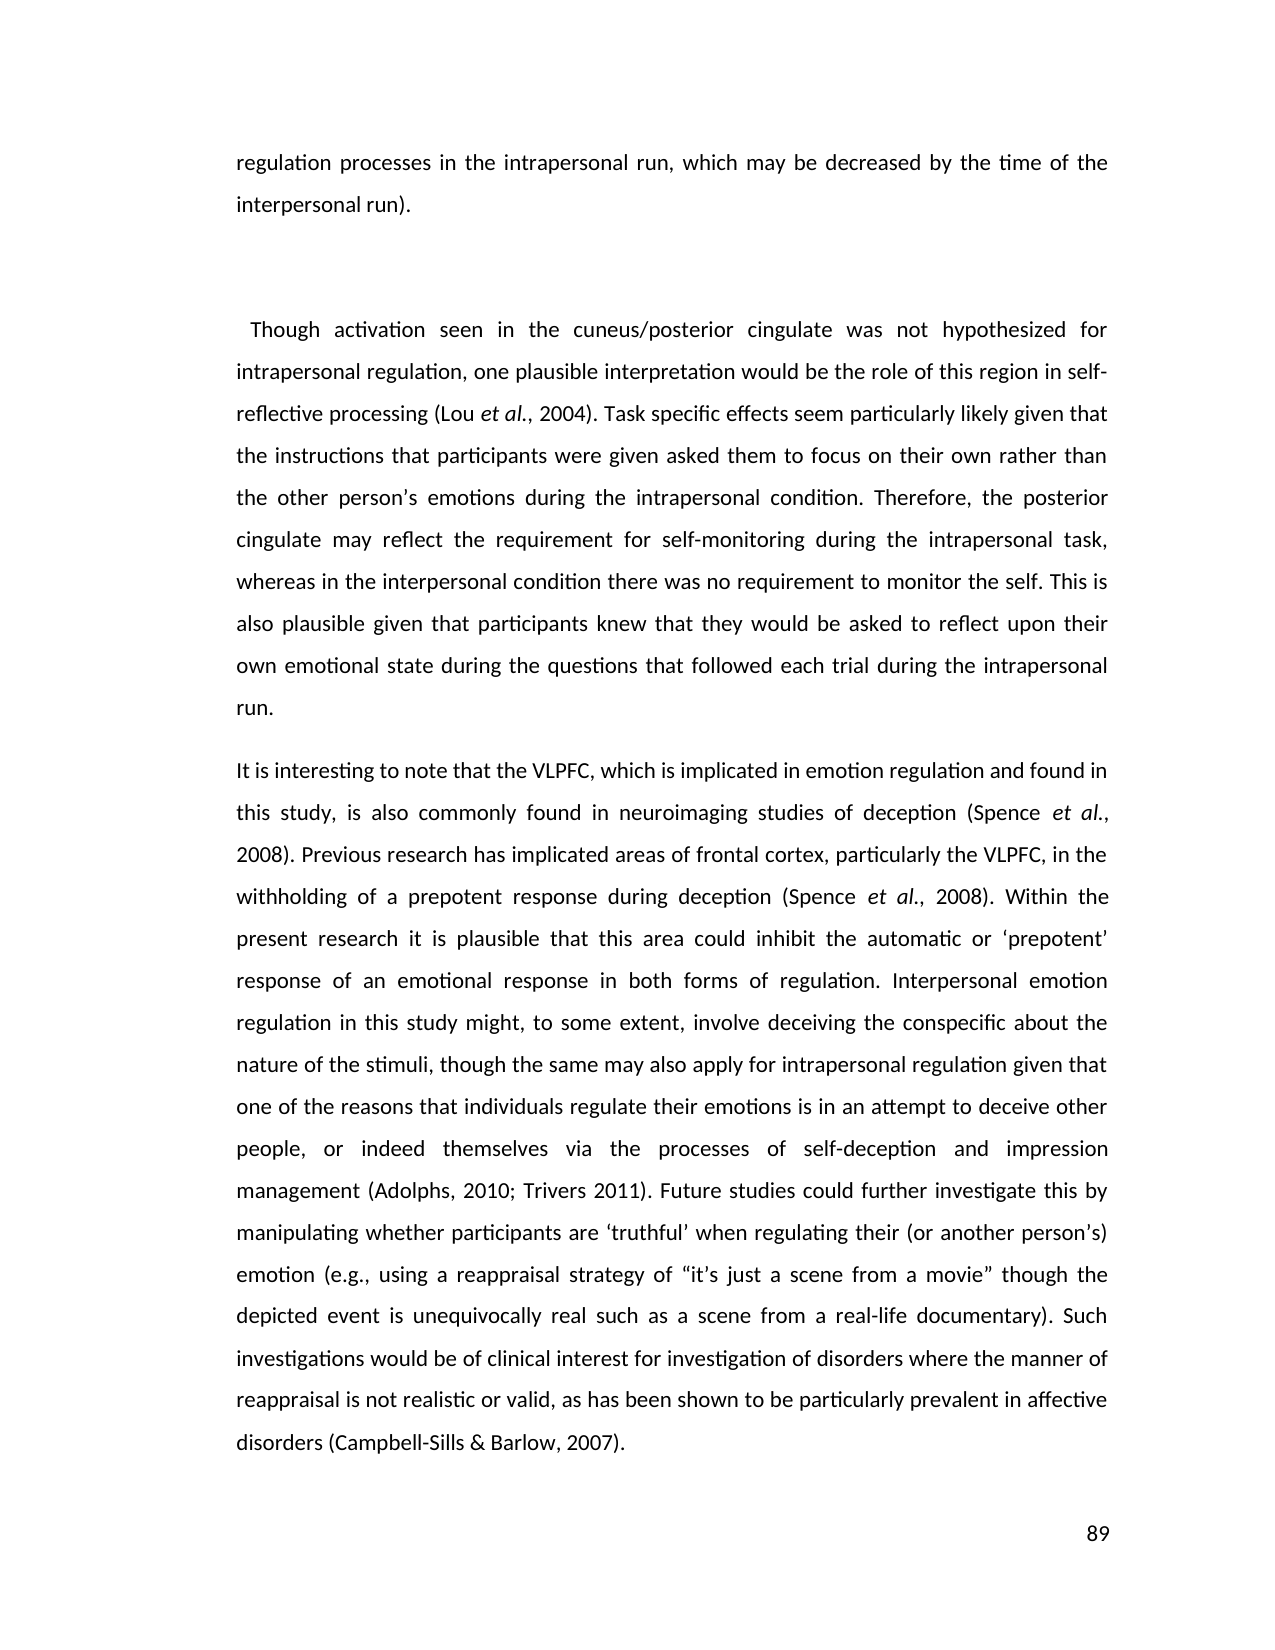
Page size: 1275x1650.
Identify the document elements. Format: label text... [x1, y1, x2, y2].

text It is interesting to note that the VLPFC, which is implicated in emotion regulation and found in this study, is also commonly found in neuroimaging studies of deception (Spence et al., 2008). Previous research has implicated areas of frontal cortex, particularly the VLPFC, in the withholding of a prepotent response during deception (Spence et al., 2008). Within the present research it is plausible that this area could inhibit the automatic or ‘prepotent’ response of an emotional response in both forms of regulation. Interpersonal emotion regulation in this study might, to some extent, involve deceiving the conspecific about the nature of the stimuli, though the same may also apply for intrapersonal regulation given that one of the reasons that individuals regulate their emotions is in an attempt to deceive other people, or indeed themselves via the processes of self-deception and impression management (Adolphs, 2010; Trivers 2011). Future studies could further investigate this by manipulating whether participants are ‘truthful’ when regulating their (or another person’s) emotion (e.g., using a reappraisal strategy of “it’s just a scene from a movie” though the depicted event is unequivocally real such as a scene from a real-life documentary). Such investigations would be of clinical interest for investigation of disorders where the manner of reappraisal is not realistic or valid, as has been shown to be particularly prevalent in affective disorders (Campbell-Sills & Barlow, 2007). [236, 756, 1109, 1456]
text Though activation seen in the cuneus/posterior cingulate was not hypothesized for intrapersonal regulation, one plausible interpretation would be the role of this region in self-reflective processing (Lou et al., 2004). Task specific effects seem particularly likely given that the instructions that participants were given asked them to focus on their own rather than the other person’s emotions during the intrapersonal condition. Therefore, the posterior cingulate may reflect the requirement for self-monitoring during the intrapersonal task, whereas in the interpersonal condition there was no requirement to monitor the self. This is also plausible given that participants knew that they would be asked to reflect upon their own emotional state during the questions that followed each trial during the intrapersonal run. [236, 315, 1109, 721]
